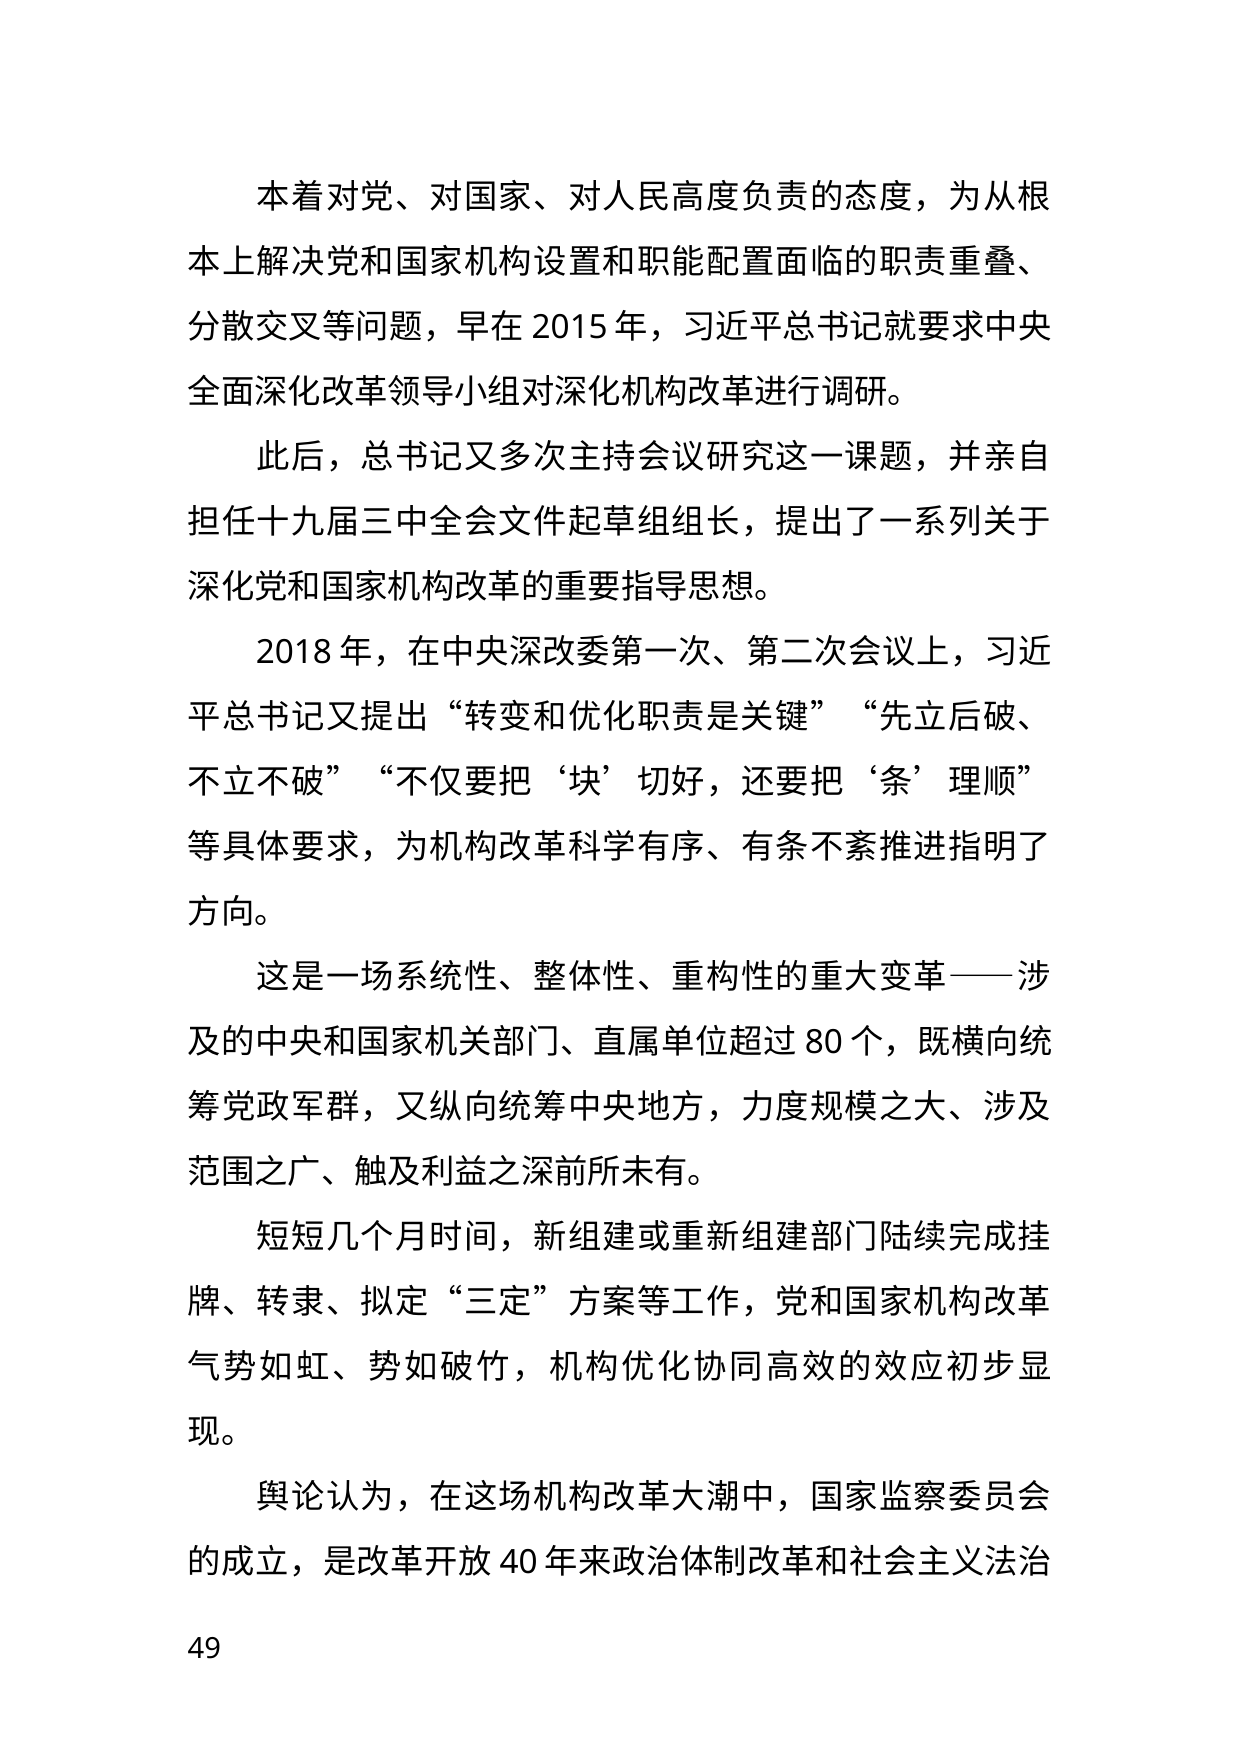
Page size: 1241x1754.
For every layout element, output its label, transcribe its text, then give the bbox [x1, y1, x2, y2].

text 这是一场系统性、整体性、重构性的重大变革——涉及的中央和国家机关部门、直属单位超过80个，既横向统筹党政军群，又纵向统筹中央地方，力度规模之大、涉及范围之广、触及利益之深前所未有。 [187, 942, 1053, 1202]
text 本着对党、对国家、对人民高度负责的态度，为从根本上解决党和国家机构设置和职能配置面临的职责重叠、分散交叉等问题，早在2015年，习近平总书记就要求中央全面深化改革领导小组对深化机构改革进行调研。 [187, 162, 1053, 422]
text 短短几个月时间，新组建或重新组建部门陆续完成挂牌、转隶、拟定“三定”方案等工作，党和国家机构改革气势如虹、势如破竹，机构优化协同高效的效应初步显现。 [187, 1202, 1053, 1462]
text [187, 1462, 1053, 1592]
text 2018年，在中央深改委第一次、第二次会议上，习近平总书记又提出“转变和优化职责是关键”“先立后破、不立不破”“不仅要把‘块’切好，还要把‘条’理顺”等具体要求，为机构改革科学有序、有条不紊推进指明了方向。 [187, 617, 1053, 942]
text 此后，总书记又多次主持会议研究这一课题，并亲自担任十九届三中全会文件起草组组长，提出了一系列关于深化党和国家机构改革的重要指导思想。 [187, 422, 1053, 617]
